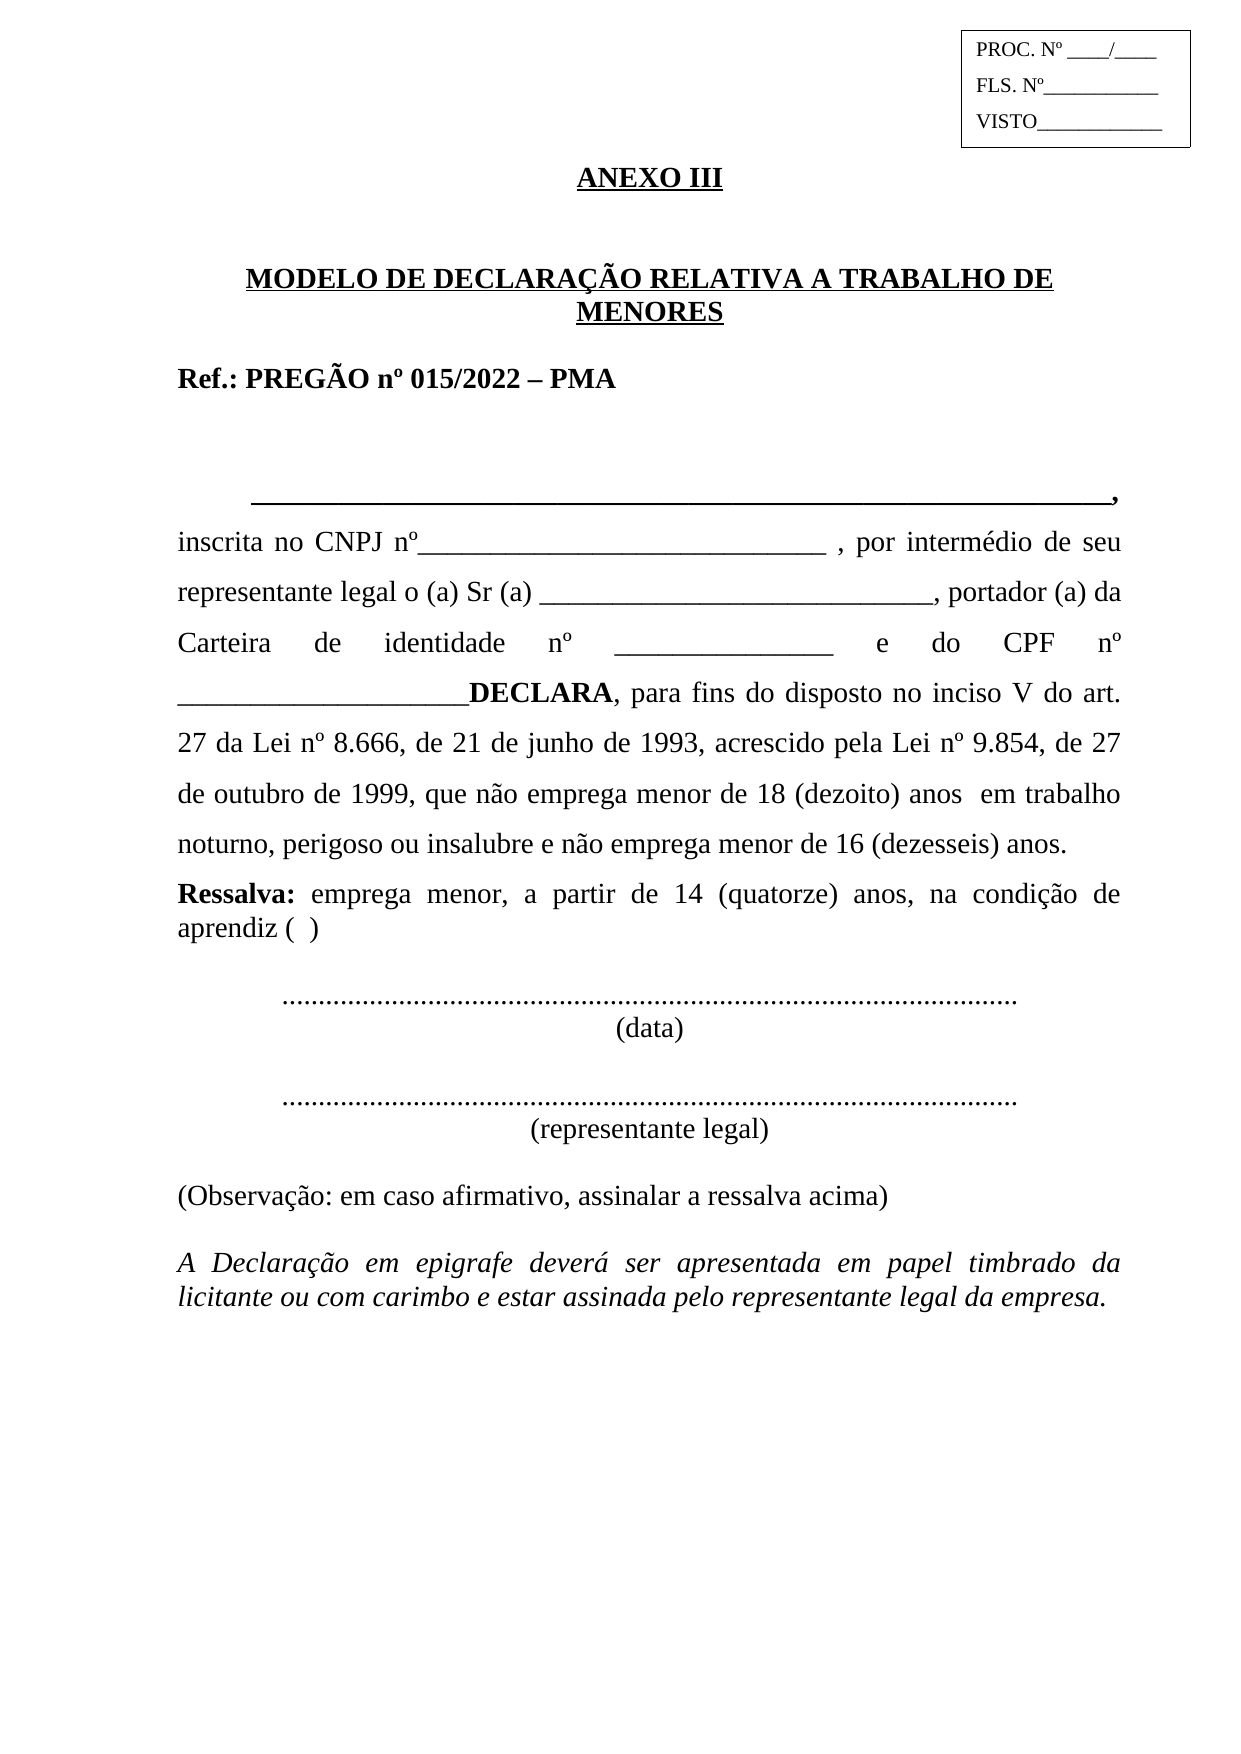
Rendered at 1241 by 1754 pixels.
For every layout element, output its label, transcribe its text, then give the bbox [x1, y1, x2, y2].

text MODELO DE DECLARAÇÃO RELATIVA A TRABALHO DE MENORES [177, 261, 1122, 328]
text ..................................................................................................... [177, 1078, 1122, 1111]
text (Observação: em caso afirmativo, assinalar a ressalva acima) [177, 1178, 1122, 1212]
text ..................................................................................................... [177, 977, 1122, 1011]
text (representante legal) [177, 1111, 1122, 1145]
text ___________________________________________________________, inscrita no CNPJ nº____________________________ , por intermédio de seu representante legal o (a) Sr (a) ___________________________, portador (a) da Carteira de identidade nº _______________ e do CPF nº ____________________DECLARA, para fins do disposto no inciso V do art. 27 da Lei nº 8.666, de 21 de junho de 1993, acrescido pela Lei nº 9.854, de 27 de outubro de 1999, que não emprega menor de 18 (dezoito) anos em trabalho noturno, perigoso ou insalubre e não emprega menor de 16 (dezesseis) anos. [177, 428, 1122, 860]
text (data) [177, 1011, 1122, 1044]
text Ressalva: emprega menor, a partir de 14 (quatorze) anos, na condição de aprendiz ( ) [177, 876, 1122, 943]
text A Declaração em epigrafe deverá ser apresentada em papel timbrado da licitante ou com carimbo e estar assinada pelo representante legal da empresa. [177, 1245, 1122, 1312]
text ANEXO III [177, 160, 1122, 194]
text Ref.: PREGÃO nº 015/2022 – PMA [177, 361, 1122, 395]
